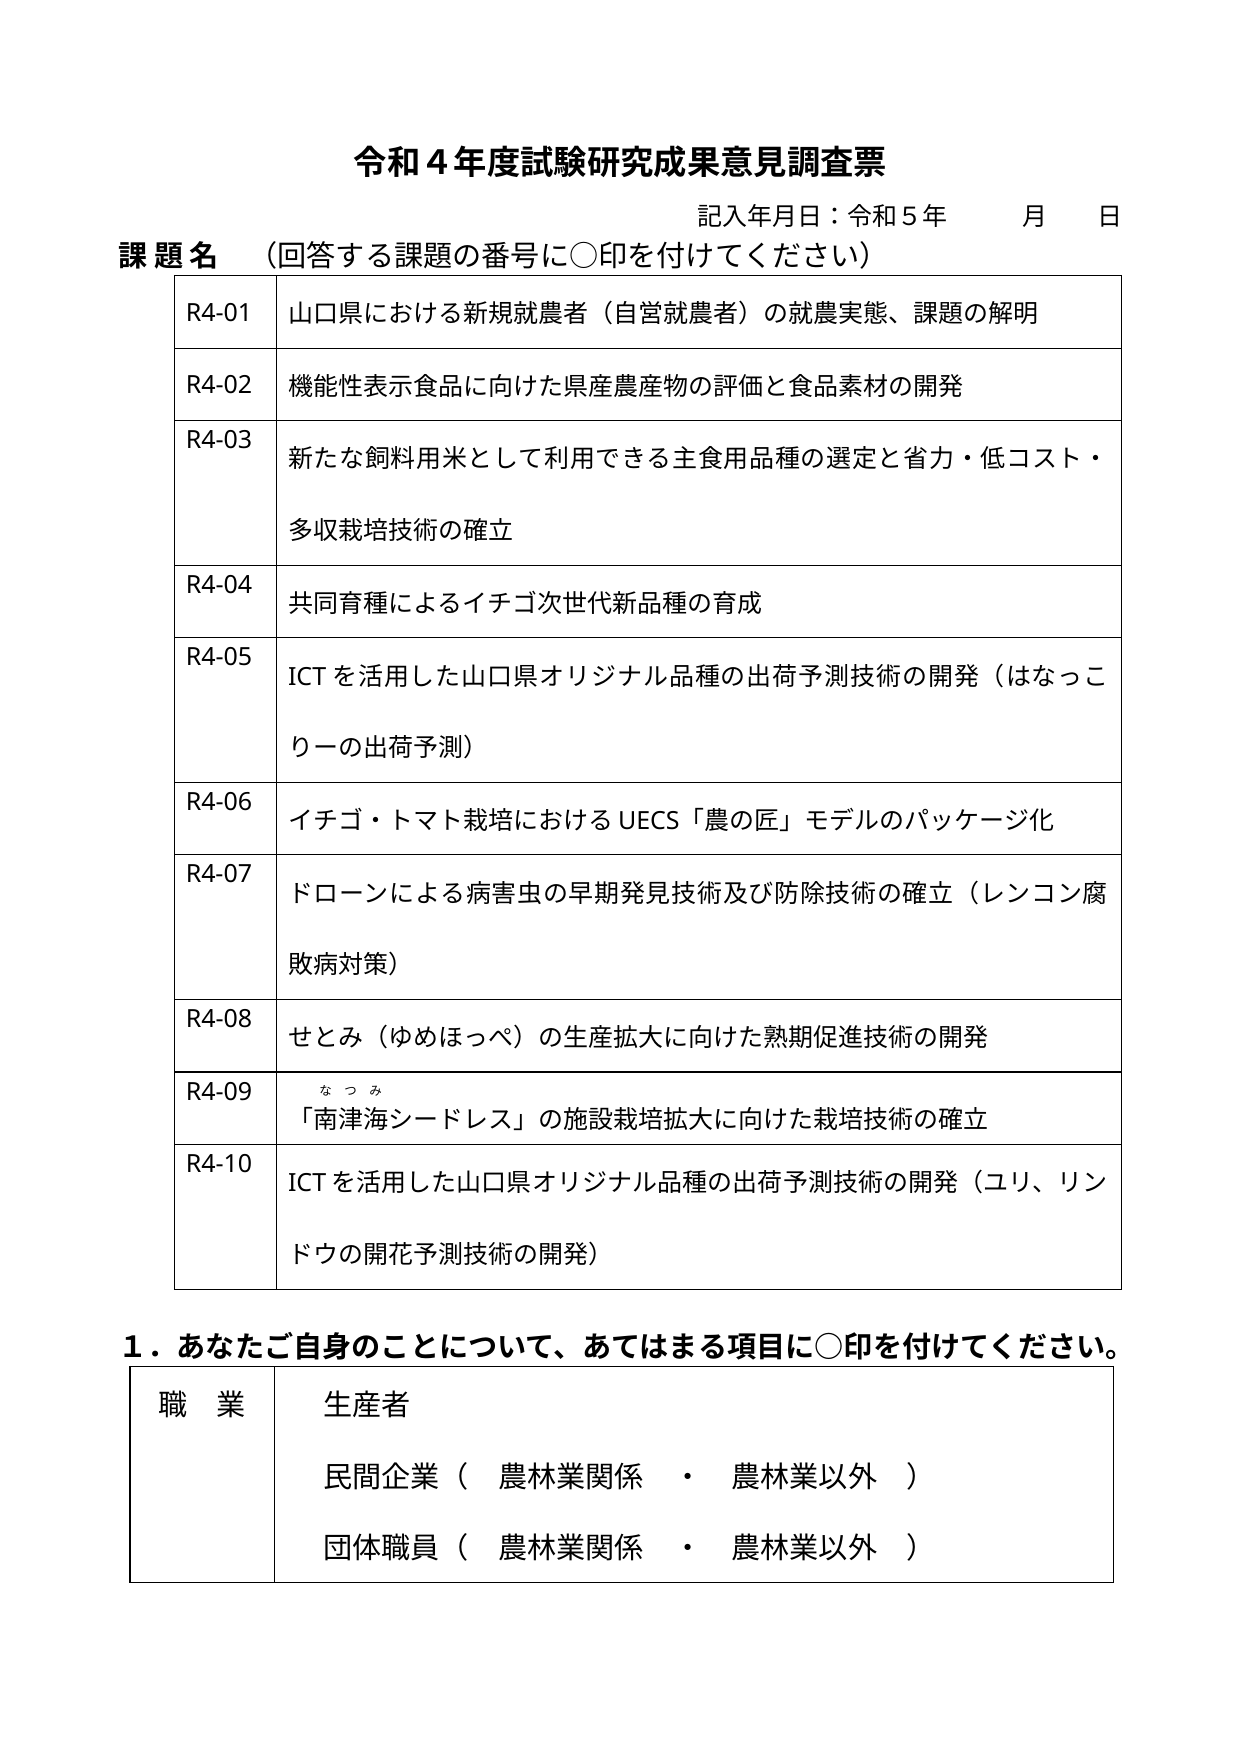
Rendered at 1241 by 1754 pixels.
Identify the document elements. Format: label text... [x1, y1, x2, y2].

table_cell R4-10 [175, 1145, 276, 1288]
text 記入年月日：令和５年 月 日 [118, 196, 1122, 232]
table_cell せとみ（ゆめほっぺ）の生産拡大に向けた熟期促進技術の開発 [277, 1000, 1121, 1071]
text １．あなたご自身のことについて、あてはまる項目に○印を付けてください。 [118, 1323, 1122, 1366]
text 令和４年度試験研究成果意見調査票 [118, 124, 1122, 196]
table_cell ドローンによる病害虫の早期発見技術及び防除技術の確立（レンコン腐敗病対策） [277, 855, 1121, 999]
table_cell R4-06 [175, 783, 276, 854]
table_cell R4-03 [175, 421, 276, 564]
table_header 職 業 [131, 1367, 274, 1582]
table_cell R4-02 [175, 349, 276, 420]
table_cell ICTを活用した山口県オリジナル品種の出荷予測技術の開発（ユリ、リンドウの開花予測技術の開発） [277, 1145, 1121, 1288]
table_cell 機能性表示食品に向けた県産農産物の評価と食品素材の開発 [277, 349, 1121, 420]
table_cell R4-07 [175, 855, 276, 999]
table_cell 「シードレス」の施設栽培拡大に向けた栽培技術の確立 [277, 1073, 1121, 1144]
table_cell 新たな飼料用米として利用できる主食用品種の選定と省力・低コスト・多収栽培技術の確立 [277, 421, 1121, 564]
table_header 山口県における新規就農者（自営就農者）の就農実態、課題の解明 [277, 276, 1121, 347]
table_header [275, 1367, 1113, 1582]
text 課 題 名 （回答する課題の番号に○印を付けてください） [118, 232, 1122, 275]
table_cell ICTを活用した山口県オリジナル品種の出荷予測技術の開発（はなっこりーの出荷予測） [277, 638, 1121, 782]
table_cell R4-09 [175, 1073, 276, 1144]
table_cell R4-04 [175, 566, 276, 637]
table_header R4-01 [175, 276, 276, 347]
table_cell イチゴ・トマト栽培におけるUECS「農の匠」モデルのパッケージ化 [277, 783, 1121, 854]
table_cell R4-05 [175, 638, 276, 782]
table_cell R4-08 [175, 1000, 276, 1071]
table_cell 共同育種によるイチゴ次世代新品種の育成 [277, 566, 1121, 637]
